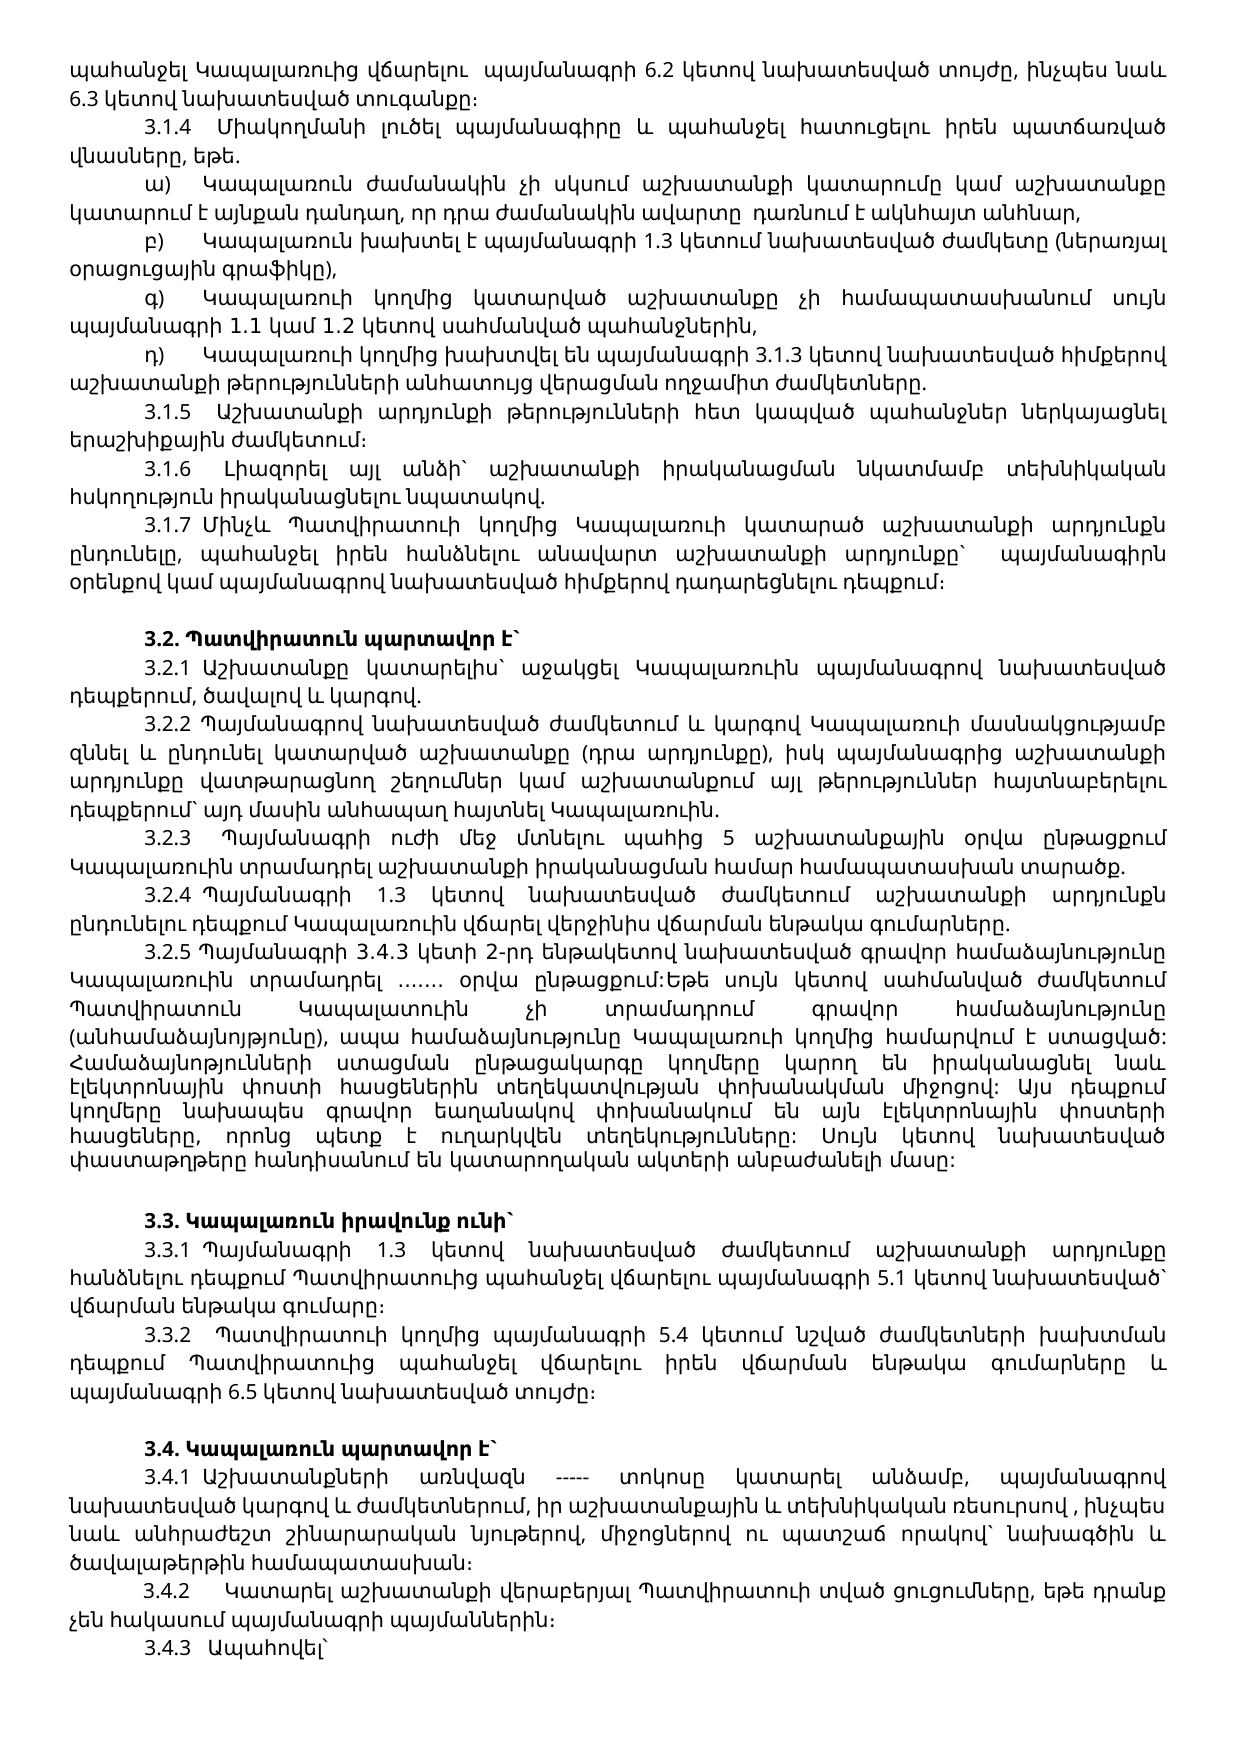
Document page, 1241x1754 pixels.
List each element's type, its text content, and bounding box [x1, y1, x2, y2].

text 3.4. Կապալառուն պարտավոր է` [69, 1434, 1167, 1462]
text 3.4.3 Ապահովել՝ [69, 1633, 1167, 1662]
text 3.2.3 Պայմանագրի ուժի մեջ մտնելու պահից 5 աշխատանքային օրվա ընթացքում Կապալառուին տրամադրել աշխատանքի իրականացման համար համապատասխան տարածք. [69, 823, 1167, 880]
text 3.3. Կապալառուն իրավունք ունի` [69, 1206, 1167, 1235]
text ա) Կապալառուն ժամանակին չի սկսում աշխատանքի կատարումը կամ աշխատանքը կատարում է այնքան դանդաղ, որ դրա ժամանակին ավարտը դառնում է ակնհայտ անհնար, [69, 169, 1167, 226]
text գ) Կապալառուի կողմից կատարված աշխատանքը չի համապատասխանում սույն պայմանագրի 1.1 կամ 1.2 կետով սահմանված պահանջներին, [69, 283, 1167, 340]
text 3.4.1 Աշխատանքների առնվազն ----- տոկոսը կատարել անձամբ, պայմանագրով նախատեսված կարգով և ժամկետներում, իր աշխատանքային և տեխնիկական ռեսուրսով , ինչպես նաև անհրաժեշտ շինարարական նյութերով, միջոցներով ու պատշաճ որակով` նախագծին և ծավալաթերթին համապատասխան։ [69, 1462, 1167, 1576]
text 3.2.2 Պայմանագրով նախատեսված ժամկետում և կարգով Կապալառուի մասնակցությամբ զննել և ընդունել կատարված աշխատանքը (դրա արդյունքը), իսկ պայմանագրից աշխատանքի արդյունքը վատթարացնող շեղումներ կամ աշխատանքում այլ թերություններ հայտնաբերելու դեպքերում` այդ մասին անհապաղ հայտնել Կապալառուին. [69, 709, 1167, 823]
text 3.2. Պատվիրատուն պարտավոր է` [69, 624, 1167, 653]
text 3.2.4 Պայմանագրի 1.3 կետով նախատեսված ժամկետում աշխատանքի արդյունքն ընդունելու դեպքում Կապալառուին վճարել վերջինիս վճարման ենթակա գումարները. [69, 880, 1167, 937]
text 3.3.2 Պատվիրատուի կողմից պայմանագրի 5.4 կետում նշված ժամկետների խախտման դեպքում Պատվիրատուից պահանջել վճարելու իրեն վճարման ենթակա գումարները և պայմանագրի 6.5 կետով նախատեսված տույժը։ [69, 1320, 1167, 1405]
text 3.1.4 Միակողմանի լուծել պայմանագիրը և պահանջել հատուցելու իրեն պատճառված վնասները, եթե. [69, 112, 1167, 169]
text 3.2.5 Պայմանագրի 3.4.3 կետի 2-րդ ենթակետով նախատեսված գրավոր համաձայնությունը Կապալառուին տրամադրել ....... օրվա ընթացքում:Եթե սույն կետով սահմանված ժամկետում Պատվիրատուն Կապալատուին չի տրամադրում գրավոր համաձայնությունը (անհամաձայնոյթյունը), ապա համաձայնությունը Կապալառուի կողմից համարվում է ստացված: Համաձայնոթյունների ստացման ընթացակարգը կողմերը կարող են իրականացնել նաև էլեկտրոնային փոստի հասցեներին տեղեկատվության փոխանակման միջոցով: Այս դեպքում կողմերը նախապես գրավոր եաղանակով փոխանակում են այն էլեկտրոնային փոստերի հասցեները, որոնց պետք է ուղարկվեն տեղեկությունները: Սույն կետով նախատեսված փաստաթղթերը հանդիսանում են կատարողական ակտերի անբաժանելի մասը: [69, 937, 1167, 1172]
text 3.1.6 Լիազորել այլ անձի` աշխատանքի իրականացման նկատմամբ տեխնիկական հսկողություն իրականացնելու նպատակով. [69, 454, 1167, 511]
text 3.2.1 Աշխատանքը կատարելիս` աջակցել Կապալառուին պայմանագրով նախատեսված դեպքերում, ծավալով և կարգով. [69, 653, 1167, 709]
text 3.3.1 Պայմանագրի 1.3 կետով նախատեսված ժամկետում աշխատանքի արդյունքը հանձնելու դեպքում Պատվիրատուից պահանջել վճարելու պայմանագրի 5.1 կետով նախատեսված` վճարման ենթակա գումարը։ [69, 1235, 1167, 1320]
text դ) Կապալառուի կողմից խախտվել են պայմանագրի 3.1.3 կետով նախատեսված հիմքերով աշխատանքի թերությունների անհատույց վերացման ողջամիտ ժամկետները. [69, 340, 1167, 397]
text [69, 56, 1167, 112]
text բ) Կապալառուն խախտել է պայմանագրի 1.3 կետում նախատեսված ժամկետը (ներառյալ օրացուցային գրաֆիկը), [69, 226, 1167, 283]
text 3.1.7 Մինչև Պատվիրատուի կողմից Կապալառուի կատարած աշխատանքի արդյունքն ընդունելը, պահանջել իրեն հանձնելու անավարտ աշխատանքի արդյունքը` պայմանագիրն օրենքով կամ պայմանագրով նախատեսված հիմքերով դադարեցնելու դեպքում։ [69, 511, 1167, 596]
text 3.1.5 Աշխատանքի արդյունքի թերությունների հետ կապված պահանջներ ներկայացնել երաշխիքային ժամկետում։ [69, 397, 1167, 454]
text 3.4.2 Կատարել աշխատանքի վերաբերյալ Պատվիրատուի տված ցուցումները, եթե դրանք չեն հակասում պայմանագրի պայմաններին։ [69, 1576, 1167, 1633]
